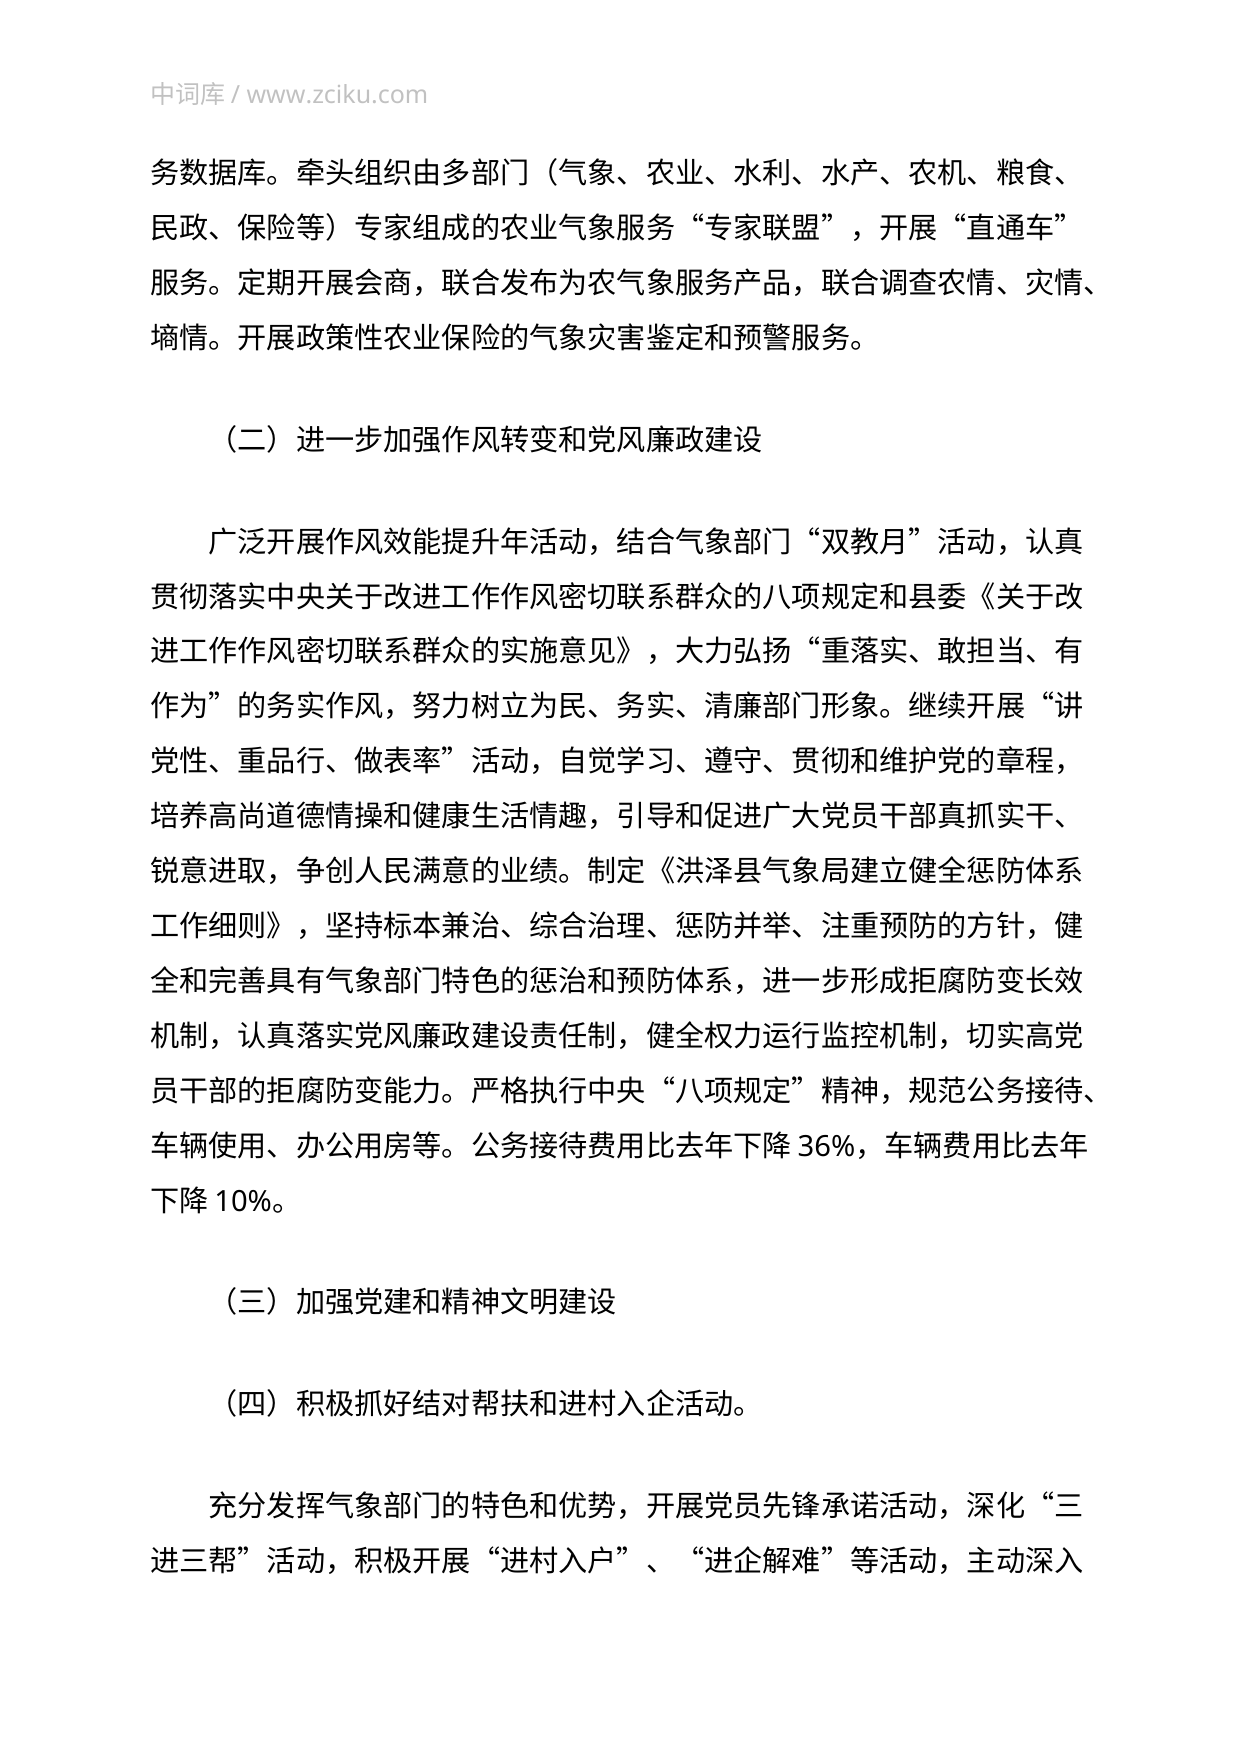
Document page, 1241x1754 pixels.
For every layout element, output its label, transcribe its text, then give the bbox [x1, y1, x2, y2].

text （四）积极抓好结对帮扶和进村入企活动。 [150, 1381, 1090, 1423]
text （二）进一步加强作风转变和党风廉政建设 [150, 416, 1090, 459]
text 广泛开展作风效能提升年活动，结合气象部门“双教月”活动，认真贯彻落实中央关于改进工作作风密切联系群众的八项规定和县委《关于改进工作作风密切联系群众的实施意见》，大力弘扬“重落实、敢担当、有作为”的务实作风，努力树立为民、务实、清廉部门形象。继续开展“讲党性、重品行、做表率”活动，自觉学习、遵守、贯彻和维护党的章程，培养高尚道德情操和健康生活情趣，引导和促进广大党员干部真抓实干、锐意进取，争创人民满意的业绩。制定《洪泽县气象局建立健全惩防体系工作细则》，坚持标本兼治、综合治理、惩防并举、注重预防的方针，健全和完善具有气象部门特色的惩治和预防体系，进一步形成拒腐防变长效机制，认真落实党风廉政建设责任制，健全权力运行监控机制，切实高党员干部的拒腐防变能力。严格执行中央“八项规定”精神，规范公务接待、车辆使用、办公用房等。公务接待费用比去年下降36%，车辆费用比去年下降10%。 [150, 518, 1090, 1219]
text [150, 150, 1090, 357]
text （三）加强党建和精神文明建设 [150, 1279, 1090, 1321]
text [150, 1483, 1090, 1580]
